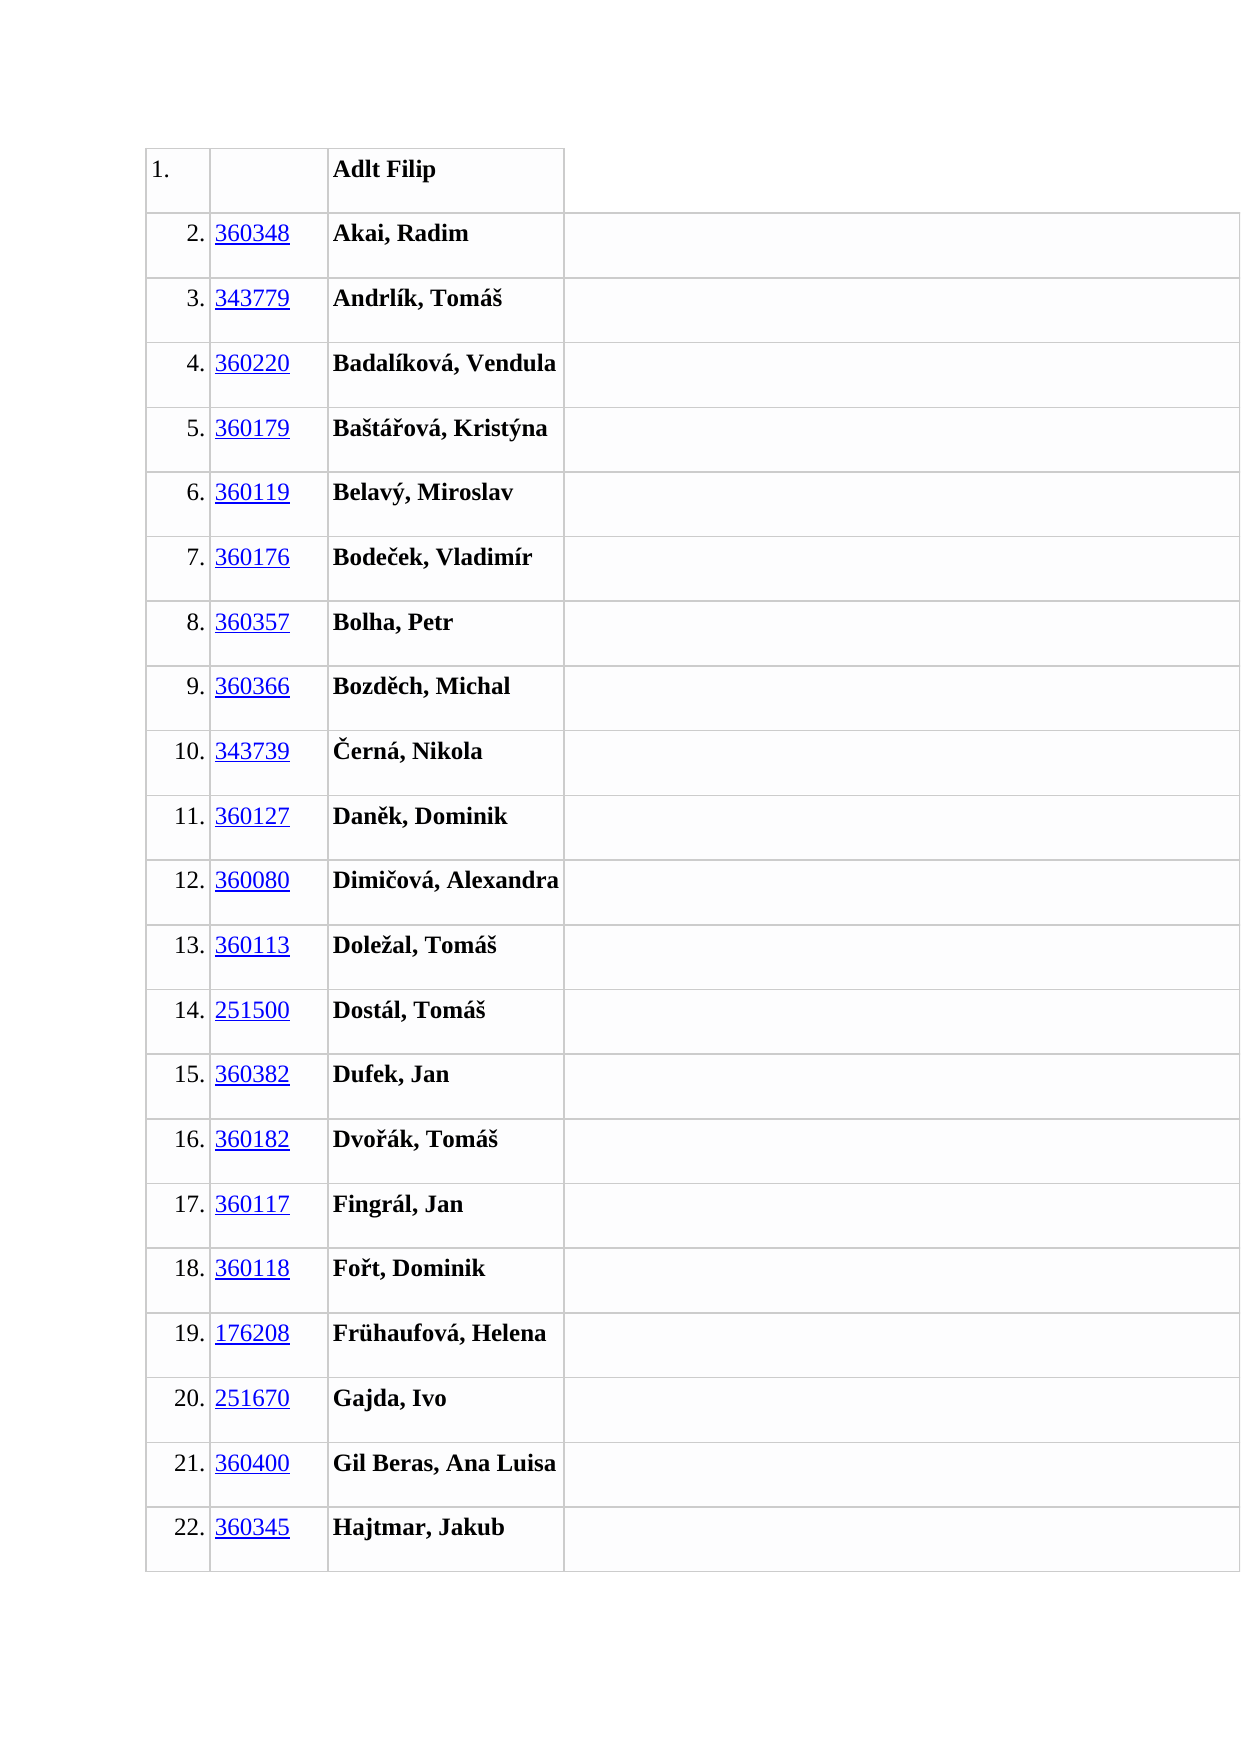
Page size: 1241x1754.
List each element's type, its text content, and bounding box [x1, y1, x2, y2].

table_cell 12. [147, 861, 209, 924]
table_cell [565, 1443, 1239, 1506]
table_cell Frühaufová, Helena [329, 1314, 563, 1377]
table_cell 6. [147, 473, 209, 536]
table_cell Bodeček, Vladimír [329, 537, 563, 600]
table_cell 360176 [211, 537, 327, 600]
table_cell 5. [147, 408, 209, 471]
table_cell Bozděch, Michal [329, 667, 563, 730]
table_cell 14. [147, 990, 209, 1053]
table_cell 360080 [211, 861, 327, 924]
table_cell [565, 1249, 1239, 1312]
table_cell [565, 279, 1239, 342]
table_cell [565, 1508, 1239, 1571]
table_cell Belavý, Miroslav [329, 473, 563, 536]
table_cell 21. [147, 1443, 209, 1506]
table_cell [565, 473, 1239, 536]
table_cell 360357 [211, 602, 327, 665]
table_cell 251500 [211, 990, 327, 1053]
table_cell Akai, Radim [329, 214, 563, 277]
table_cell 18. [147, 1249, 209, 1312]
table_cell [565, 796, 1239, 859]
table_cell 360345 [211, 1508, 327, 1571]
table_header [211, 149, 327, 212]
table_cell [565, 731, 1239, 794]
table_cell 19. [147, 1314, 209, 1377]
table_cell 343779 [211, 279, 327, 342]
table_cell 8. [147, 602, 209, 665]
table_cell 343739 [211, 731, 327, 794]
table_cell 13. [147, 926, 209, 988]
table_cell 22. [147, 1508, 209, 1571]
table_cell 360348 [211, 214, 327, 277]
table_cell 7. [147, 537, 209, 600]
table_cell [565, 926, 1239, 988]
table_cell [565, 990, 1239, 1053]
table_cell 360382 [211, 1055, 327, 1118]
table_cell Daněk, Dominik [329, 796, 563, 859]
table_cell [565, 667, 1239, 730]
table_cell 360113 [211, 926, 327, 988]
table_cell [565, 602, 1239, 665]
table_cell Dvořák, Tomáš [329, 1120, 563, 1183]
table_cell 251670 [211, 1378, 327, 1441]
table_cell 360119 [211, 473, 327, 536]
table_cell 17. [147, 1184, 209, 1247]
table_cell [565, 214, 1239, 277]
table_cell [565, 1120, 1239, 1183]
table_cell Gil Beras, Ana Luisa [329, 1443, 563, 1506]
table_cell 360366 [211, 667, 327, 730]
table_cell Dostál, Tomáš [329, 990, 563, 1053]
table_cell Fořt, Dominik [329, 1249, 563, 1312]
table_cell Dimičová, Alexandra [329, 861, 563, 924]
table_cell Dufek, Jan [329, 1055, 563, 1118]
table_cell Hajtmar, Jakub [329, 1508, 563, 1571]
table_cell [565, 343, 1239, 406]
table_cell Andrlík, Tomáš [329, 279, 563, 342]
table_cell Baštářová, Kristýna [329, 408, 563, 471]
table_cell 360117 [211, 1184, 327, 1247]
table_cell 360400 [211, 1443, 327, 1506]
table_cell 360118 [211, 1249, 327, 1312]
table_cell 10. [147, 731, 209, 794]
table_cell Gajda, Ivo [329, 1378, 563, 1441]
table_cell Doležal, Tomáš [329, 926, 563, 988]
table_cell Bolha, Petr [329, 602, 563, 665]
table_cell [565, 1055, 1239, 1118]
table_cell Fingrál, Jan [329, 1184, 563, 1247]
table_cell [565, 537, 1239, 600]
table_cell 360179 [211, 408, 327, 471]
table_cell 9. [147, 667, 209, 730]
table_cell 11. [147, 796, 209, 859]
table_cell 360127 [211, 796, 327, 859]
table_cell 20. [147, 1378, 209, 1441]
table_cell 360182 [211, 1120, 327, 1183]
table_header Adlt Filip [329, 149, 563, 212]
table_cell [565, 1184, 1239, 1247]
table_header 1. [147, 149, 209, 212]
table_cell [565, 1314, 1239, 1377]
table_cell [565, 861, 1239, 924]
table_cell 4. [147, 343, 209, 406]
table_cell 176208 [211, 1314, 327, 1377]
table_cell 360220 [211, 343, 327, 406]
table_cell [565, 408, 1239, 471]
table_cell 16. [147, 1120, 209, 1183]
table_cell 3. [147, 279, 209, 342]
table_cell Badalíková, Vendula [329, 343, 563, 406]
table_cell 2. [147, 214, 209, 277]
table_cell Černá, Nikola [329, 731, 563, 794]
table_cell [565, 1378, 1239, 1441]
table_cell 15. [147, 1055, 209, 1118]
